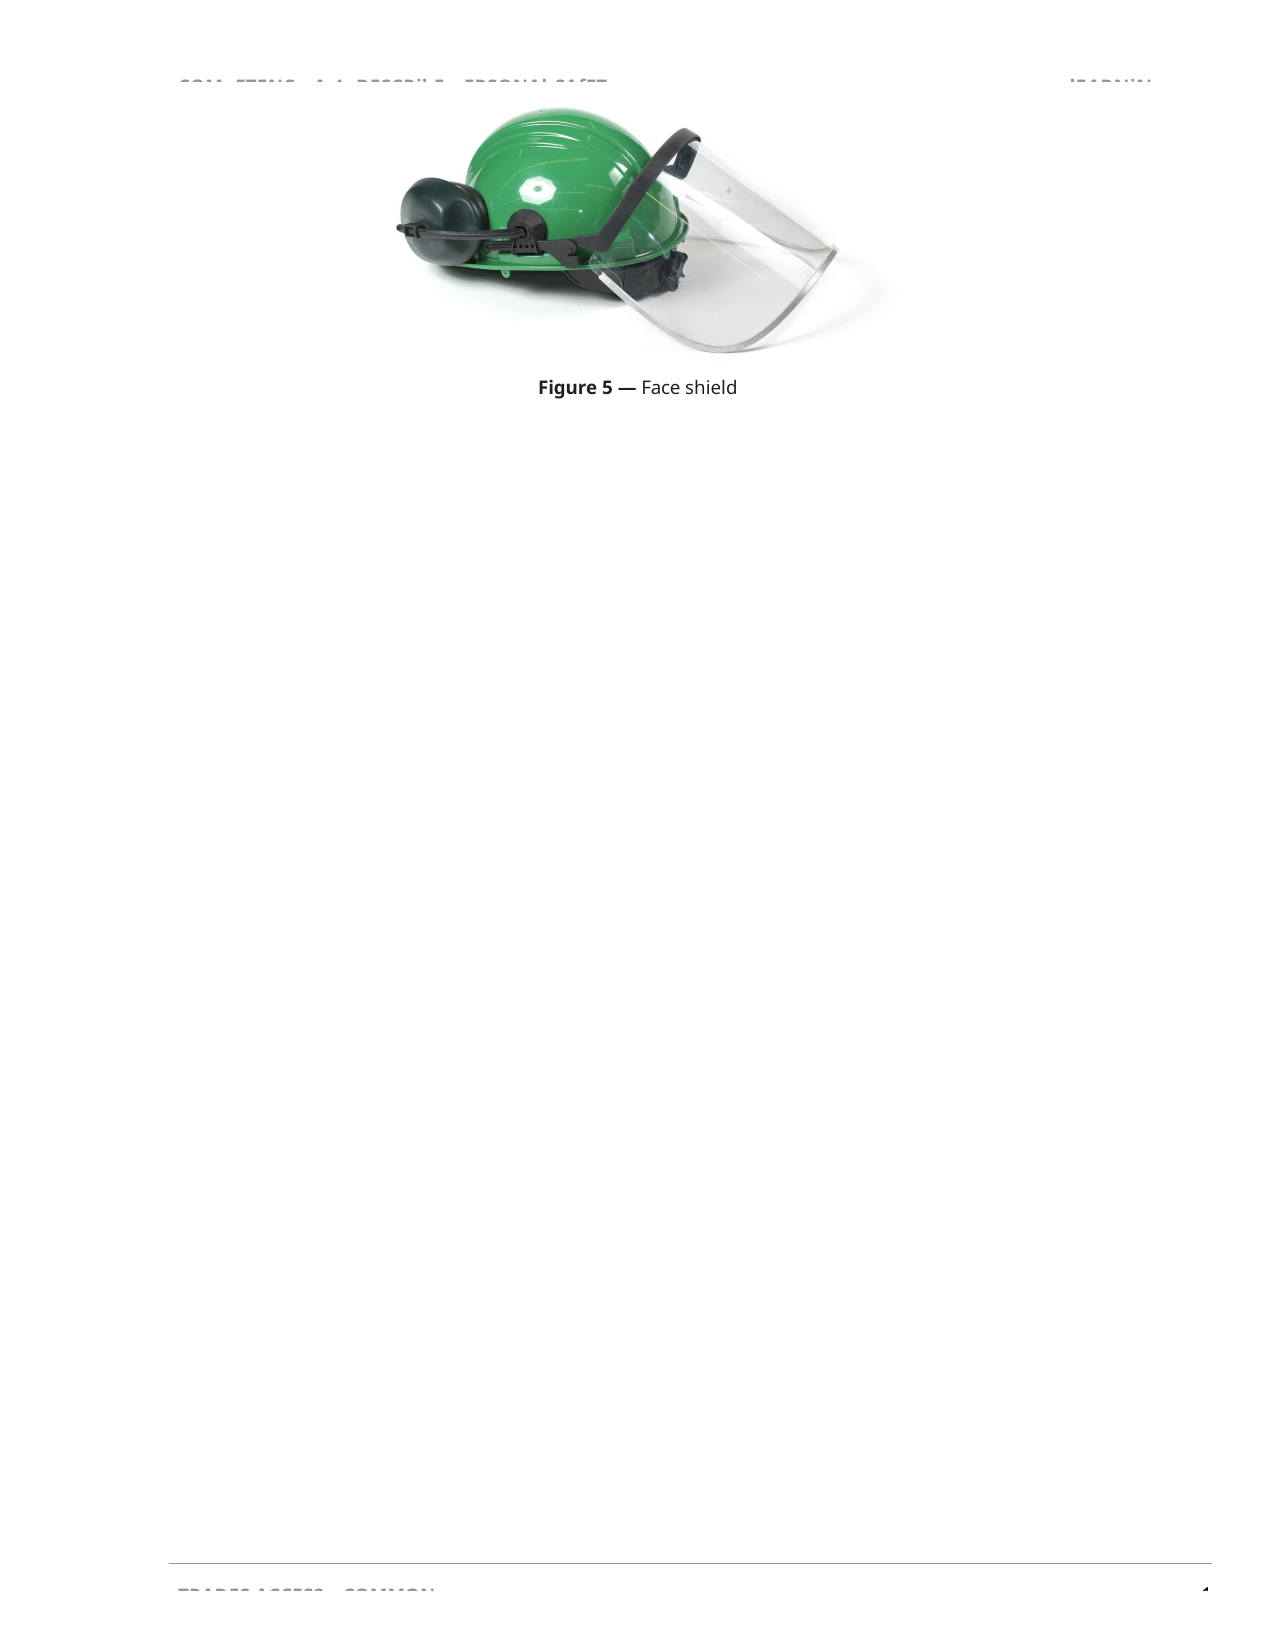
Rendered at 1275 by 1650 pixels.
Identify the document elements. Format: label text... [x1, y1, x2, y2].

picture [349, 87, 927, 370]
text Figure 5 — Face shield [510, 374, 765, 400]
